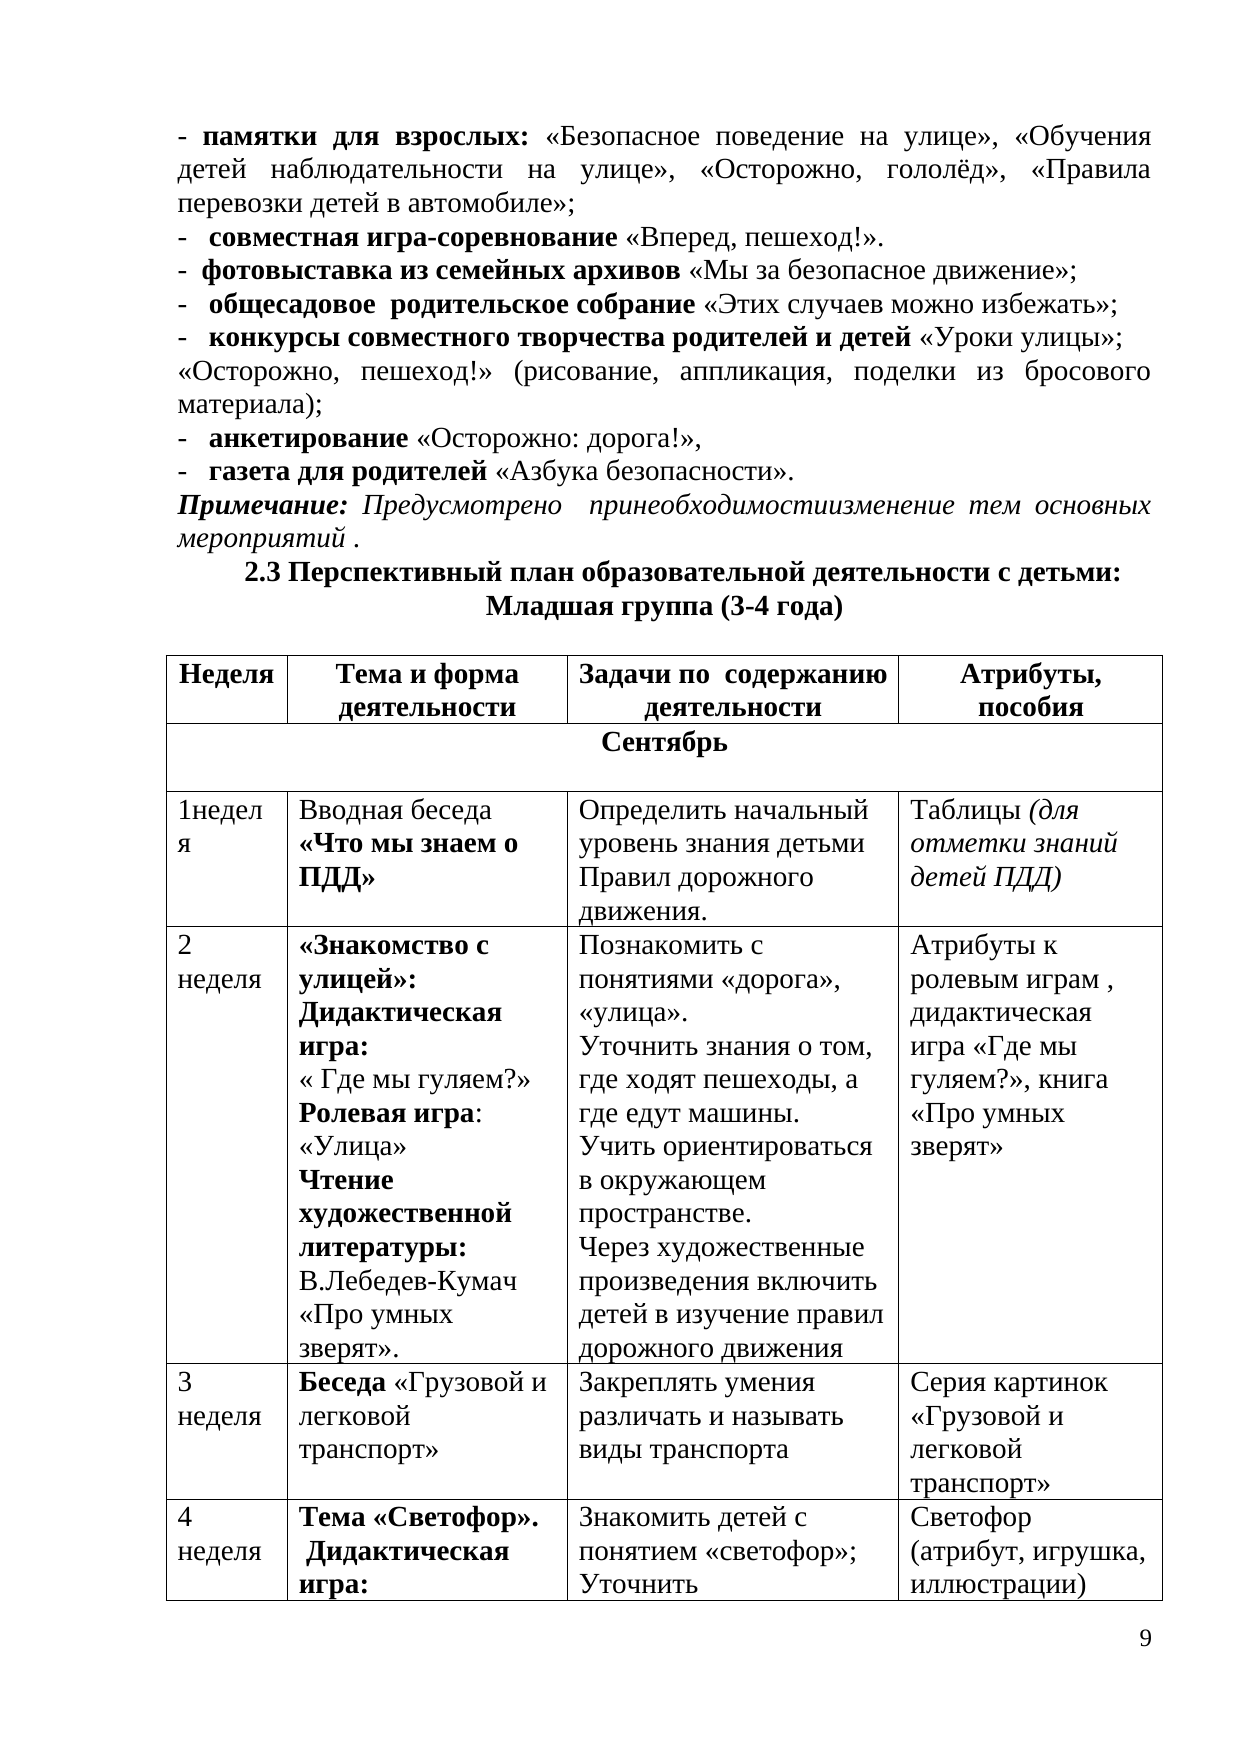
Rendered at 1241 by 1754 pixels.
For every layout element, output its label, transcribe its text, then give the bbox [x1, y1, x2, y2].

table_cell Беседа «Грузовой и легковой транспорт» [288, 1364, 567, 1498]
table_header Тема и форма деятельности [288, 656, 567, 723]
table_cell Познакомить с понятиями «дорога», «улица». Уточнить знания о том, где ходят пешеходы, а где едут машины. Учить ориентироваться в окружающем пространстве. Через художественные произведения включить детей в изучение правил дорожного движения [568, 927, 898, 1363]
table_cell «Знакомство с улицей»: Дидактическая игра: « Где мы гуляем?» Ролевая игра: «Улица» Чтение художественной литературы: В.Лебедев-Кумач «Про умных зверят». [288, 927, 567, 1363]
table_cell 1неделя [167, 792, 287, 926]
table_cell Серия картинок «Грузовой и легковой транспорт» [899, 1364, 1162, 1498]
text - фотовыставка из семейных архивов «Мы за безопасное движение»; [177, 252, 1152, 286]
table_header Неделя [167, 656, 287, 723]
text - газета для родителей «Азбука безопасности». [177, 453, 1152, 487]
table_cell Определить начальный уровень знания детьми Правил дорожного движения. [568, 792, 898, 926]
text - памятки для взрослых: «Безопасное поведение на улице», «Обучения детей наблюдательности на улице», «Осторожно, гололёд», «Правила перевозки детей в автомобиле»; [177, 118, 1152, 219]
table_header Задачи по содержанию деятельности [568, 656, 898, 723]
text Младшая группа (3-4 года) [177, 588, 1152, 621]
table_header Атрибуты, пособия [899, 656, 1162, 723]
table_cell Сентябрь [167, 724, 1162, 791]
table_cell Закреплять умения различать и называть виды транспорта [568, 1364, 898, 1498]
table_cell Вводная беседа «Что мы знаем о ПДД» [288, 792, 567, 926]
table_cell 2 неделя [167, 927, 287, 1363]
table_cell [568, 1500, 898, 1600]
text - совместная игра-соревнование «Вперед, пешеход!». [177, 219, 1152, 252]
table_cell Таблицы (для отметки знаний детей ПДД) [899, 792, 1162, 926]
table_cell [899, 1500, 1162, 1600]
text - конкурсы совместного творчества родителей и детей «Уроки улицы»; [177, 319, 1152, 353]
table_cell 3 неделя [167, 1364, 287, 1498]
table_cell Атрибуты к ролевым играм , дидактическая игра «Где мы гуляем?», книга «Про умных зверят» [899, 927, 1162, 1363]
text 2.3 Перспективный план образовательной деятельности с детьми: [215, 554, 1152, 588]
text «Осторожно, пешеход!» (рисование, аппликация, поделки из бросового материала); [177, 353, 1152, 420]
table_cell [288, 1500, 567, 1600]
text - общесадовое родительское собрание «Этих случаев можно избежать»; [177, 286, 1152, 319]
text - анкетирование «Осторожно: дорога!», [177, 420, 1152, 453]
text Примечание: Предусмотрено принеобходимостиизменение тем основных мероприятий . [177, 487, 1152, 554]
table_cell 4 неделя [167, 1500, 287, 1600]
